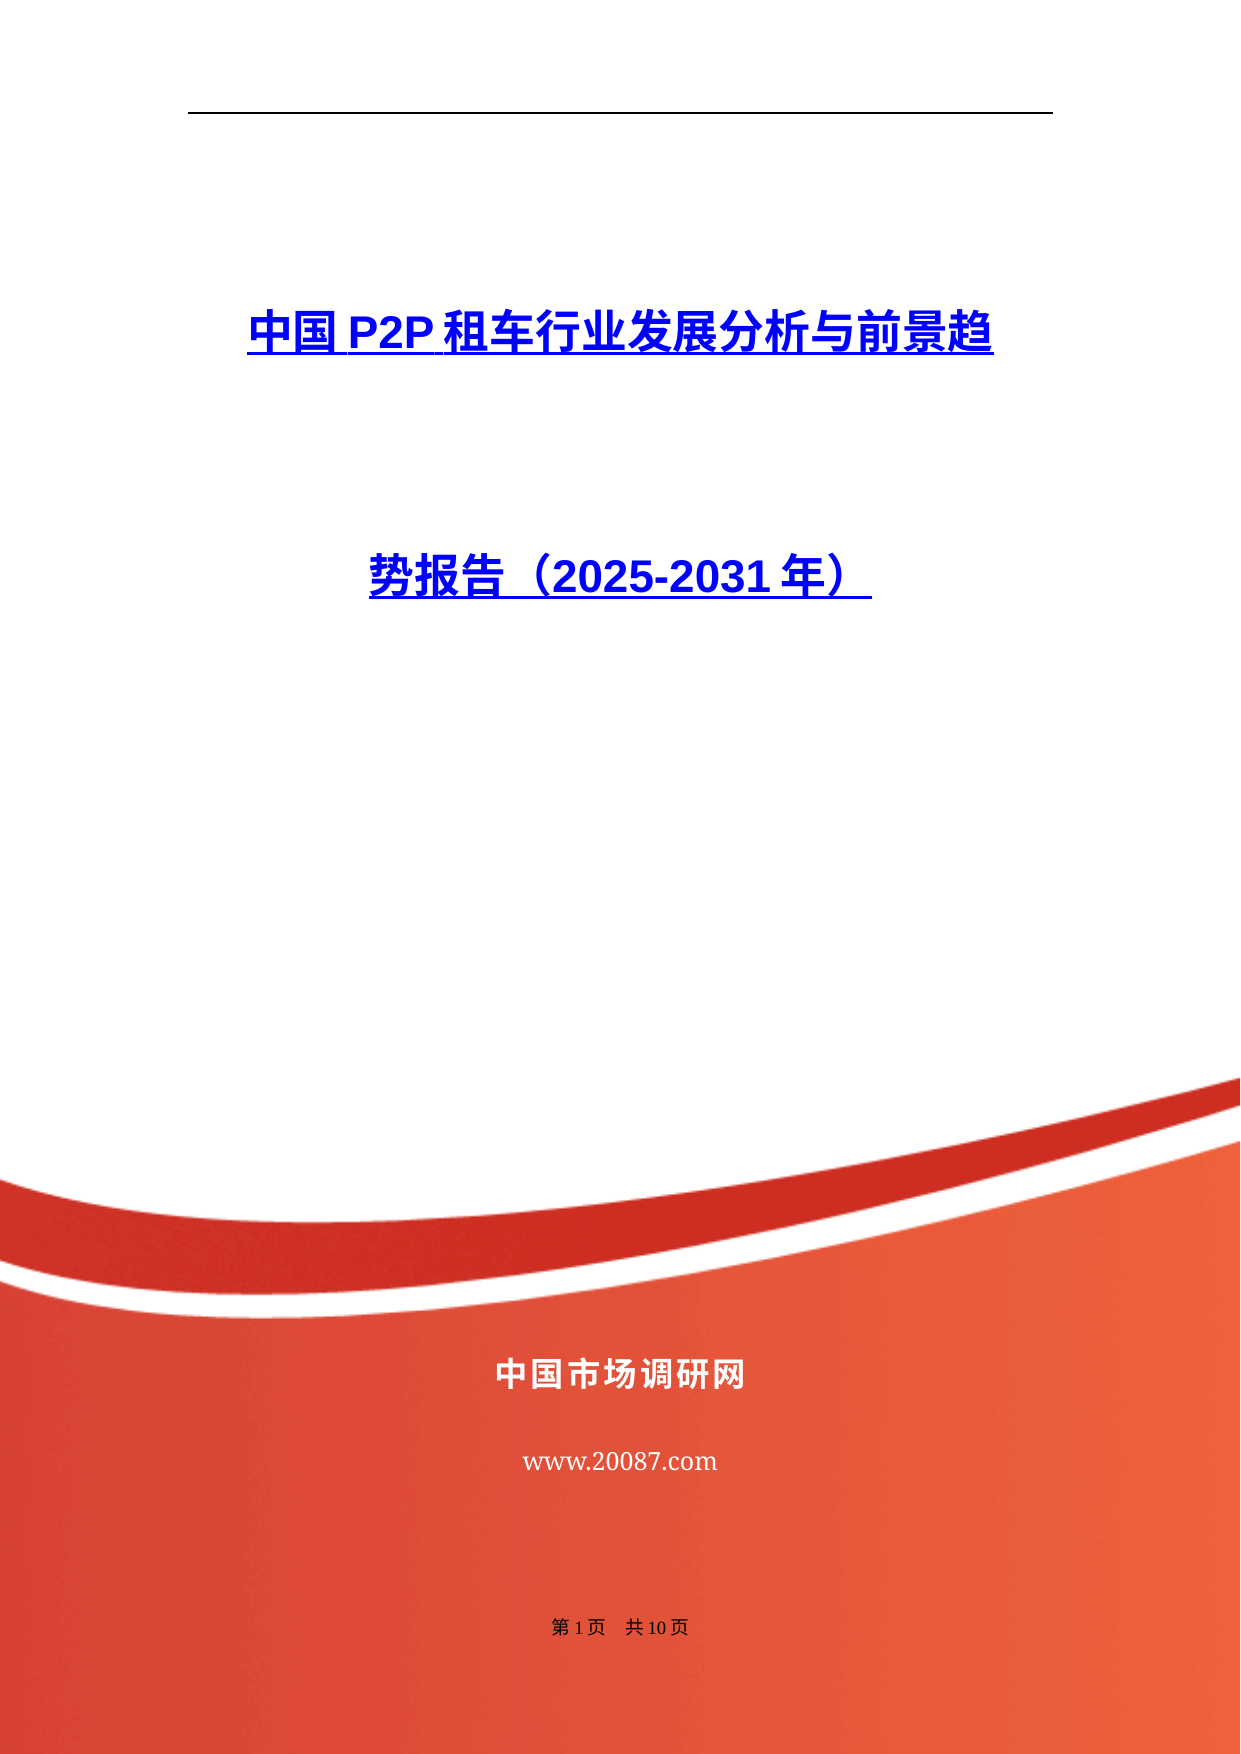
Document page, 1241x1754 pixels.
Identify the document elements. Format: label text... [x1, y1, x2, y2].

text www.20087.com [187, 1428, 1053, 1493]
picture [0, 1006, 1241, 1754]
table_header 中国P2P租车行业发展分析与前景趋势报告（2025-2031年） [188, 207, 1053, 773]
subtitle 中国市场调研网 [187, 1339, 1053, 1404]
